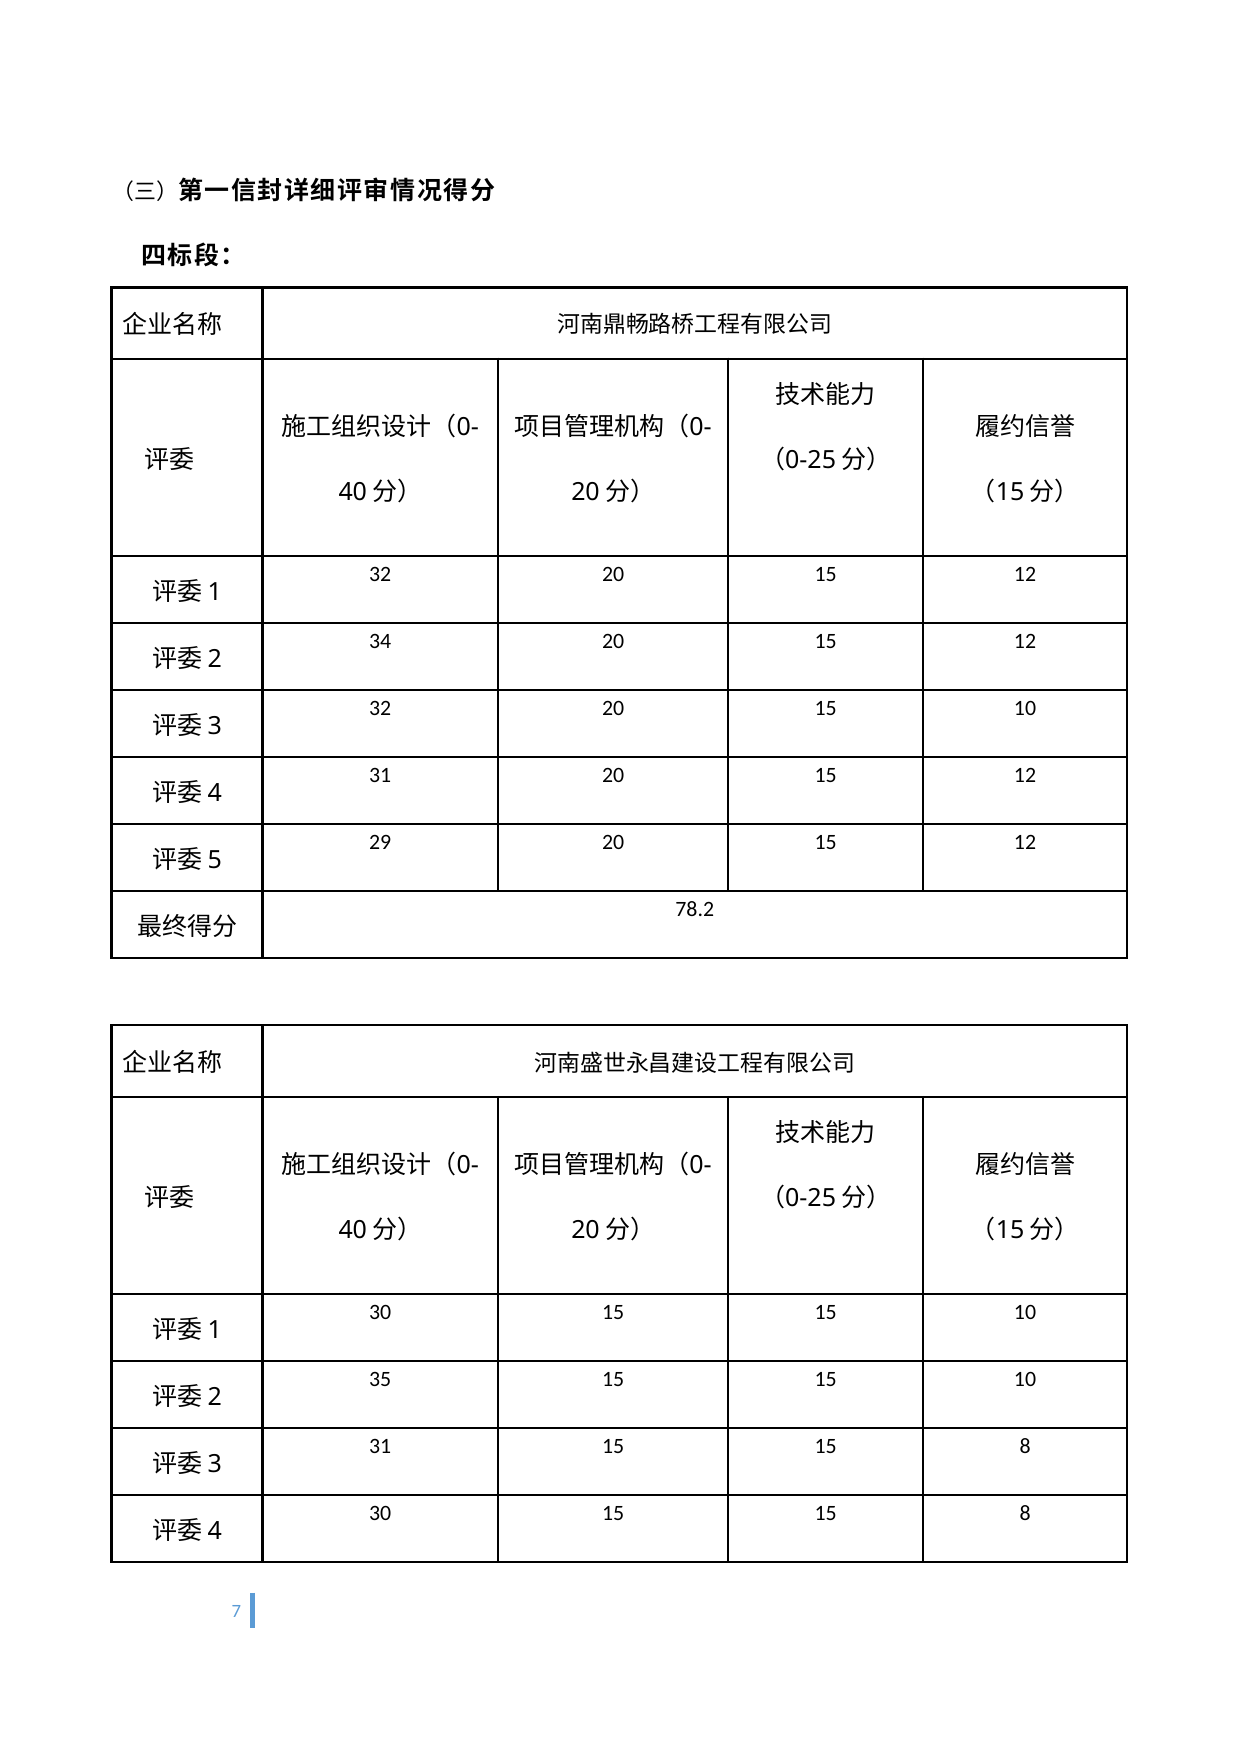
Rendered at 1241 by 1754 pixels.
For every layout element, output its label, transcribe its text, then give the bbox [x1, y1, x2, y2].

table_cell 评委2 [113, 624, 261, 689]
table_cell 34 [264, 624, 497, 689]
table_cell 20 [499, 691, 727, 756]
table_cell 32 [264, 691, 497, 756]
table_cell 8 [924, 1429, 1126, 1494]
table_header 河南鼎畅路桥工程有限公司 [264, 289, 1126, 358]
table_cell 15 [499, 1496, 727, 1561]
table_cell 12 [924, 624, 1126, 689]
list 第一信封详细评审情况得分 [112, 156, 1128, 221]
table_cell 评委5 [113, 825, 261, 890]
table_cell 31 [264, 1429, 497, 1494]
table_cell 15 [499, 1429, 727, 1494]
table_cell 10 [924, 1362, 1126, 1427]
table_cell 评委1 [113, 557, 261, 622]
table_cell 10 [924, 691, 1126, 756]
table_cell 评委2 [113, 1362, 261, 1427]
table_cell 12 [924, 557, 1126, 622]
table_cell 15 [499, 1295, 727, 1360]
table_cell 项目管理机构（0-20分） [499, 360, 727, 555]
table_cell 8 [924, 1496, 1126, 1561]
table_cell 评委4 [113, 1496, 261, 1561]
table_cell 施工组织设计（0-40分） [264, 1098, 497, 1293]
table_cell 项目管理机构（0-20分） [499, 1098, 727, 1293]
table_cell 20 [499, 624, 727, 689]
table_cell 15 [729, 825, 922, 890]
table_cell 31 [264, 758, 497, 823]
table_cell 15 [729, 1362, 922, 1427]
table_cell 履约信誉 （15分） [924, 360, 1126, 555]
table_cell 评委3 [113, 691, 261, 756]
table_cell 20 [499, 758, 727, 823]
table_header 河南盛世永昌建设工程有限公司 [264, 1026, 1126, 1096]
text 四标段： [112, 221, 1128, 286]
table_cell 15 [729, 624, 922, 689]
table_cell 评委 [113, 1098, 261, 1293]
table_cell 29 [264, 825, 497, 890]
table_cell 12 [924, 825, 1126, 890]
table_cell 最终得分 [113, 892, 261, 957]
table_cell 15 [729, 557, 922, 622]
table_cell 12 [924, 758, 1126, 823]
table_cell 78.2 [264, 892, 1126, 957]
table_cell 20 [499, 557, 727, 622]
table_cell 15 [729, 691, 922, 756]
table_cell 评委1 [113, 1295, 261, 1360]
table_cell 履约信誉 （15分） [924, 1098, 1126, 1293]
table_header 企业名称 [113, 289, 261, 358]
table_cell 评委 [113, 360, 261, 555]
table_cell 15 [729, 1429, 922, 1494]
table_cell 30 [264, 1295, 497, 1360]
table_cell 15 [729, 1496, 922, 1561]
table_header 企业名称 [113, 1026, 261, 1096]
table_cell 20 [499, 825, 727, 890]
table_cell 32 [264, 557, 497, 622]
table_cell 评委3 [113, 1429, 261, 1494]
table_cell 评委4 [113, 758, 261, 823]
table_cell 35 [264, 1362, 497, 1427]
table_cell 技术能力 （0-25分） [729, 1098, 922, 1293]
table_cell 施工组织设计（0-40分） [264, 360, 497, 555]
table_cell 15 [729, 758, 922, 823]
table_cell 15 [499, 1362, 727, 1427]
table_cell 30 [264, 1496, 497, 1561]
table_cell 技术能力 （0-25分） [729, 360, 922, 555]
table_cell 10 [924, 1295, 1126, 1360]
table_cell 15 [729, 1295, 922, 1360]
